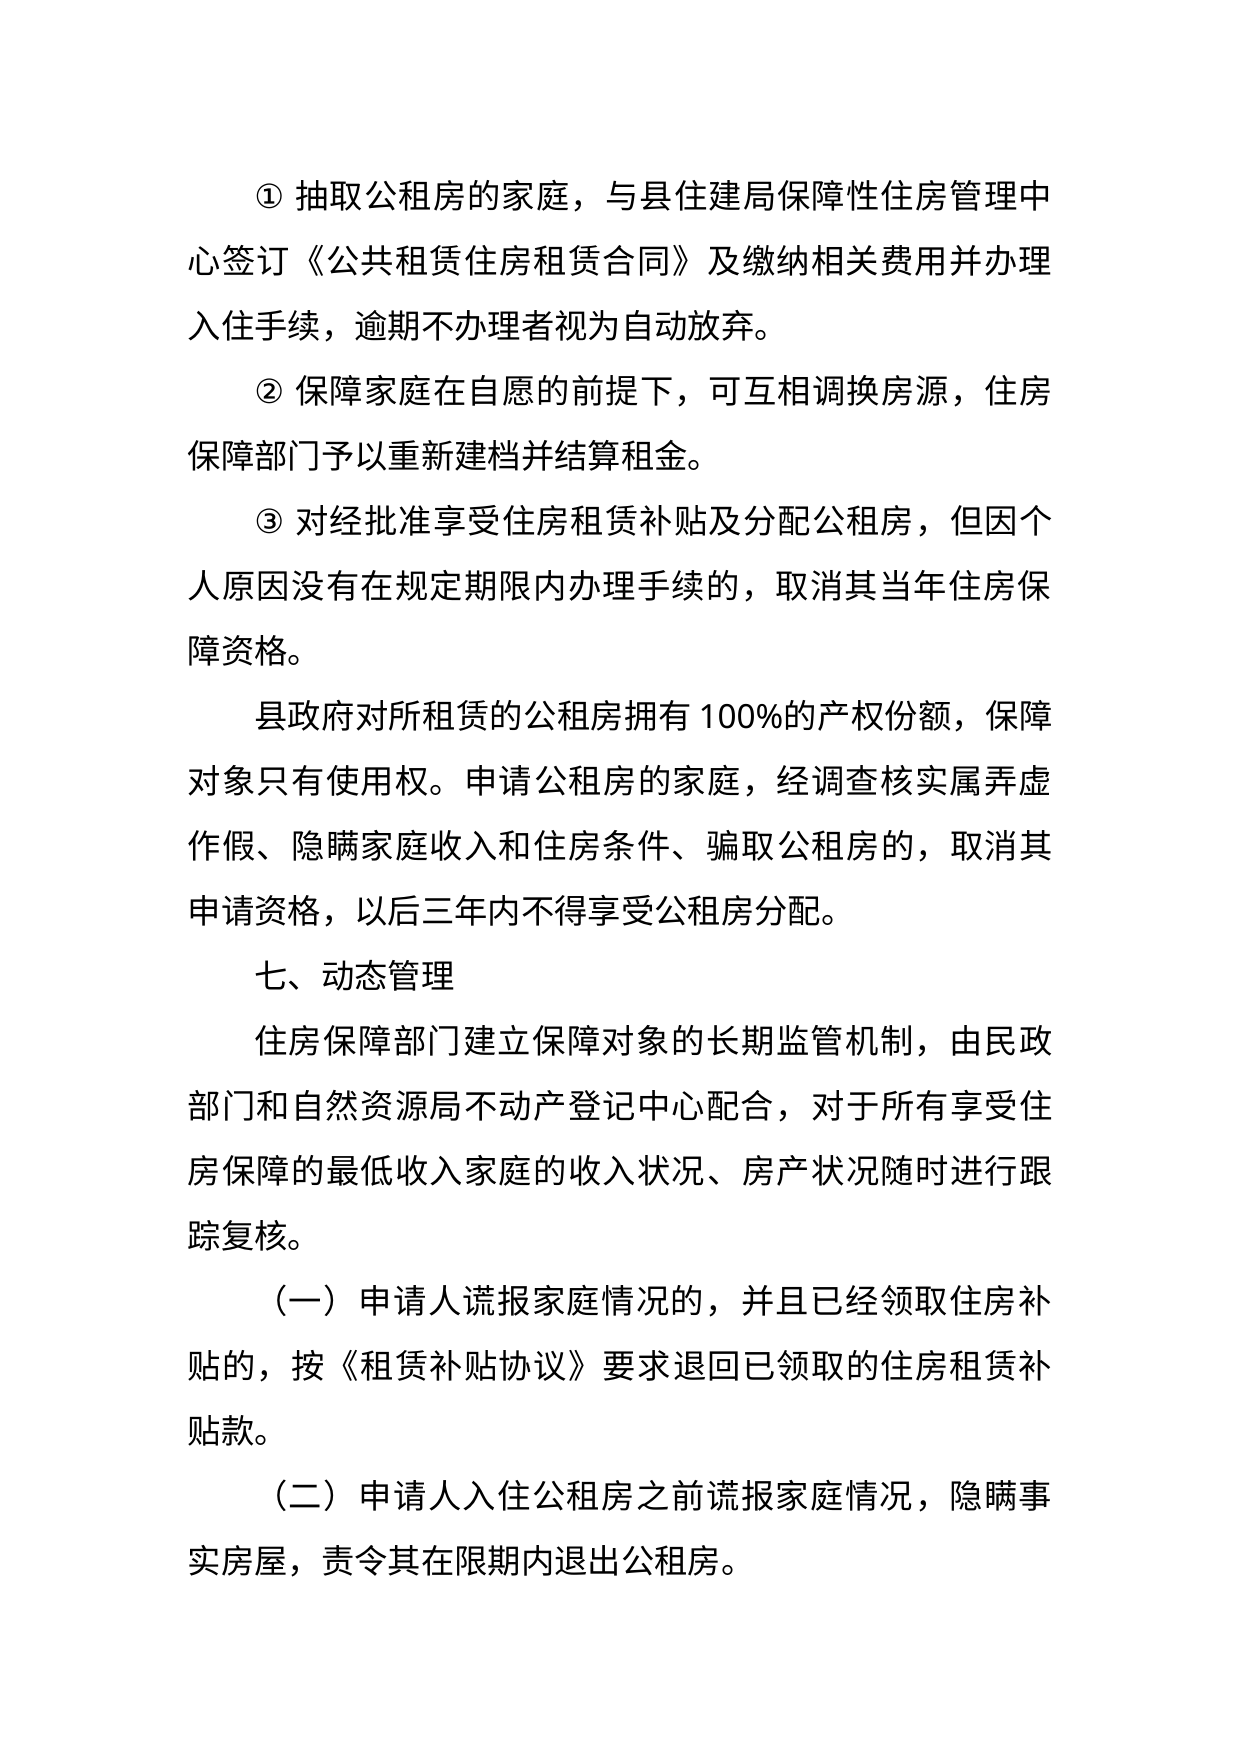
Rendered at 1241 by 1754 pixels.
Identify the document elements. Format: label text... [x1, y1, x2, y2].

list （一）申请人谎报家庭情况的，并且已经领取住房补贴的，按《租赁补贴协议》要求退回已领取的住房租赁补贴款。 [187, 1267, 1053, 1462]
list ③ 对经批准享受住房租赁补贴及分配公租房，但因个人原因没有在规定期限内办理手续的，取消其当年住房保障资格。 [187, 487, 1053, 682]
list 七、动态管理 [187, 942, 1053, 1007]
text ① 抽取公租房的家庭，与县住建局保障性住房管理中心签订《公共租赁住房租赁合同》及缴纳相关费用并办理入住手续，逾期不办理者视为自动放弃。 [187, 162, 1053, 357]
text ② 保障家庭在自愿的前提下，可互相调换房源，住房保障部门予以重新建档并结算租金。 [187, 357, 1053, 487]
list （二）申请人入住公租房之前谎报家庭情况，隐瞒事实房屋，责令其在限期内退出公租房。 [187, 1462, 1053, 1592]
text 县政府对所租赁的公租房拥有100%的产权份额，保障对象只有使用权。申请公租房的家庭，经调查核实属弄虚作假、隐瞒家庭收入和住房条件、骗取公租房的，取消其申请资格，以后三年内不得享受公租房分配。 [187, 682, 1053, 942]
list 住房保障部门建立保障对象的长期监管机制，由民政部门和自然资源局不动产登记中心配合，对于所有享受住房保障的最低收入家庭的收入状况、房产状况随时进行跟踪复核。 [187, 1007, 1053, 1267]
